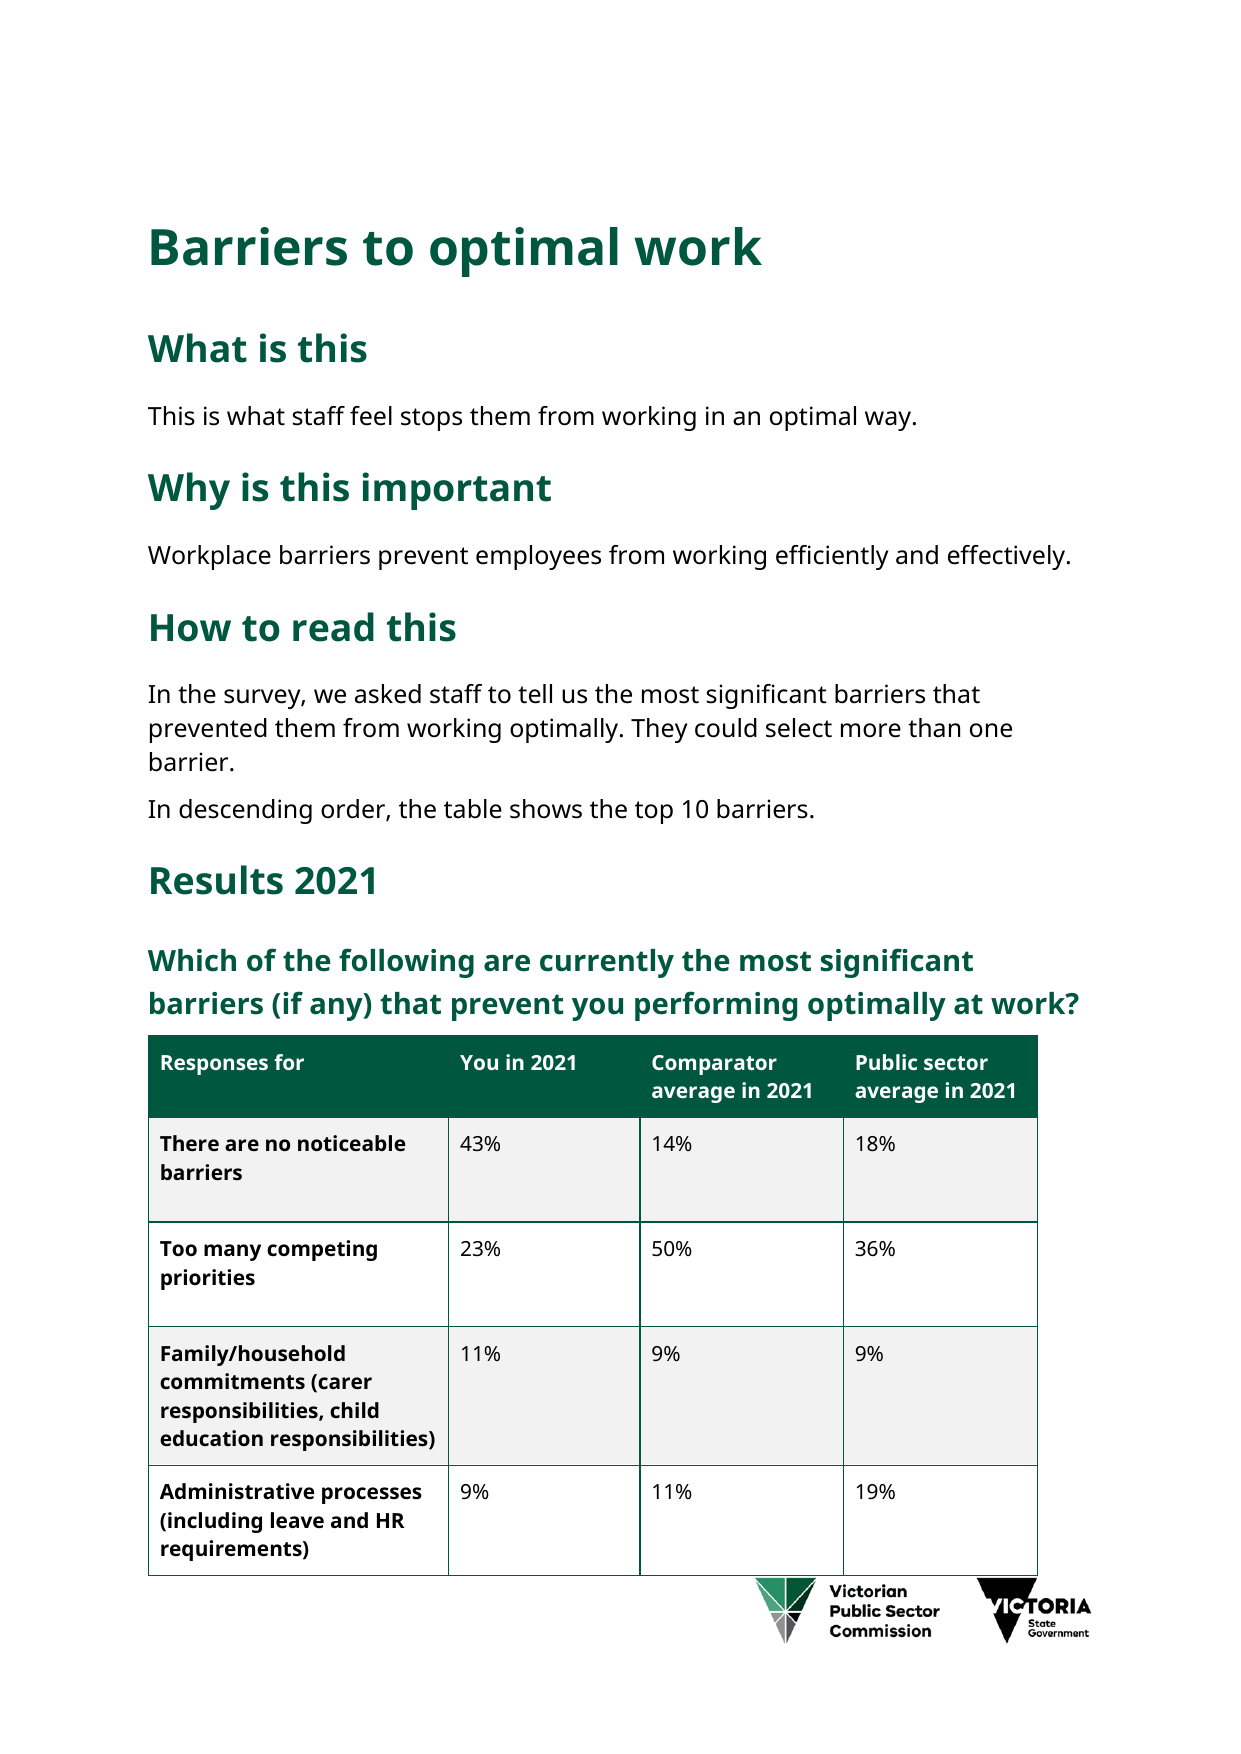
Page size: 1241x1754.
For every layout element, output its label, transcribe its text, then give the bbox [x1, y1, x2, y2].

subtitle What is this [148, 323, 1092, 374]
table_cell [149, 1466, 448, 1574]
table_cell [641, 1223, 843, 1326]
text In the survey, we asked staff to tell us the most significant barriers that prevented them from working optimally. They could select more than one barrier. [148, 677, 1092, 779]
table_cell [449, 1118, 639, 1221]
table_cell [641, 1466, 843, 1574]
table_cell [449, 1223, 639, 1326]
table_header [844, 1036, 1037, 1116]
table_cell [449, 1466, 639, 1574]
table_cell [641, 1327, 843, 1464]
subtitle Why is this important [148, 462, 1092, 513]
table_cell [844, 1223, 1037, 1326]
text In descending order, the table shows the top 10 barriers. [148, 791, 1092, 825]
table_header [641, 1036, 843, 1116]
subtitle Which of the following are currently the most significant barriers (if any) that prevent you performing optimally at work? [148, 941, 1092, 1023]
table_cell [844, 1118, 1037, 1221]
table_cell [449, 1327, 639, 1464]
text Workplace barriers prevent employees from working efficiently and effectively. [148, 538, 1092, 572]
text This is what staff feel stops them from working in an optimal way. [148, 398, 1092, 433]
subtitle How to read this [148, 601, 1092, 652]
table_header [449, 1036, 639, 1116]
picture [754, 1577, 1093, 1645]
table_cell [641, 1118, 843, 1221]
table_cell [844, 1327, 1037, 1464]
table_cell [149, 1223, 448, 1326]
subtitle Results 2021 [148, 854, 1092, 906]
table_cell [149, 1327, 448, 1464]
subtitle Barriers to optimal work [148, 212, 1092, 280]
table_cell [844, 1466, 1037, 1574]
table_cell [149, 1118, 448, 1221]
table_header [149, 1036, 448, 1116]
